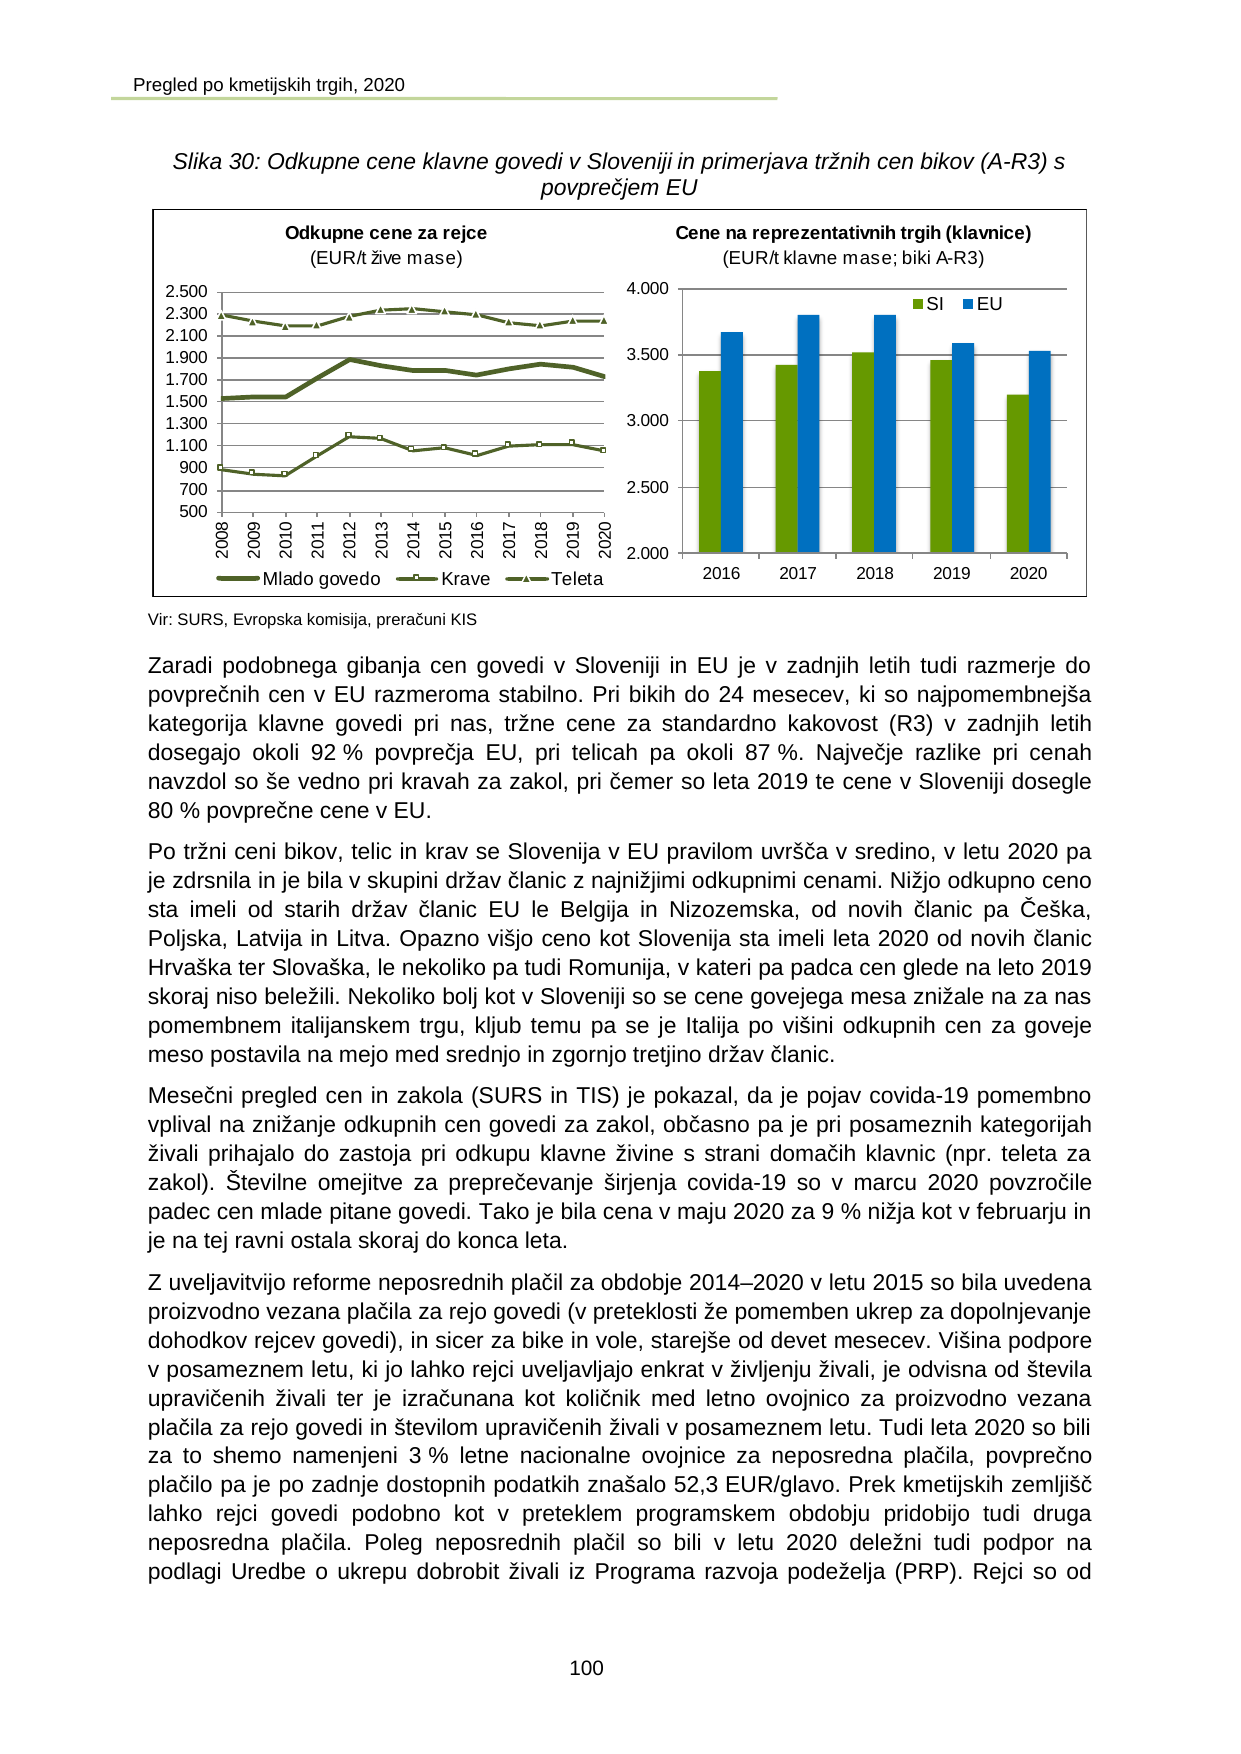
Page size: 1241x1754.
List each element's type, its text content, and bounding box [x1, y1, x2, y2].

text Slika 30: Odkupne cene klavne govedi v Sloveniji in primerjava tržnih cen bikov (A-R3) s povprečjem EU [148, 148, 1093, 200]
text Vir: SURS, Evropska komisija, preračuni KIS [148, 610, 1093, 629]
text Zaradi podobnega gibanja cen govedi v Sloveniji in EU je v zadnjih letih tudi razmerje do povprečnih cen v EU razmeroma stabilno. Pri bikih do 24 mesecev, ki so najpomembnejša kategorija klavne govedi pri nas, tržne cene za standardno kakovost (R3) v zadnjih letih dosegajo okoli 92 % povprečja EU, pri telicah pa okoli 87 %. Največje razlike pri cenah navzdol so še vedno pri kravah za zakol, pri čemer so leta 2019 te cene v Sloveniji dosegle 80 % povprečne cene v EU. [148, 652, 1093, 823]
text Po tržni ceni bikov, telic in krav se Slovenija v EU pravilom uvršča v sredino, v letu 2020 pa je zdrsnila in je bila v skupini držav članic z najnižjimi odkupnimi cenami. Nižjo odkupno ceno sta imeli od starih držav članic EU le Belgija in Nizozemska, od novih članic pa Češka, Poljska, Latvija in Litva. Opazno višjo ceno kot Slovenija sta imeli leta 2020 od novih članic Hrvaška ter Slovaška, le nekoliko pa tudi Romunija, v kateri pa padca cen glede na leto 2019 skoraj niso beležili. Nekoliko bolj kot v Sloveniji so se cene govejega mesa znižale na za nas pomembnem italijanskem trgu, kljub temu pa se je Italija po višini odkupnih cen za goveje meso postavila na mejo med srednjo in zgornjo tretjino držav članic. [148, 838, 1093, 1067]
text Mesečni pregled cen in zakola (SURS in TIS) je pokazal, da je pojav covida-19 pomembno vplival na znižanje odkupnih cen govedi za zakol, občasno pa je pri posameznih kategorijah živali prihajalo do zastoja pri odkupu klavne živine s strani domačih klavnic (npr. teleta za zakol). Številne omejitve za preprečevanje širjenja covida-19 so v marcu 2020 povzročile padec cen mlade pitane govedi. Tako je bila cena v maju 2020 za 9 % nižja kot v februarju in je na tej ravni ostala skoraj do konca leta. [148, 1082, 1093, 1254]
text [148, 1269, 1093, 1585]
